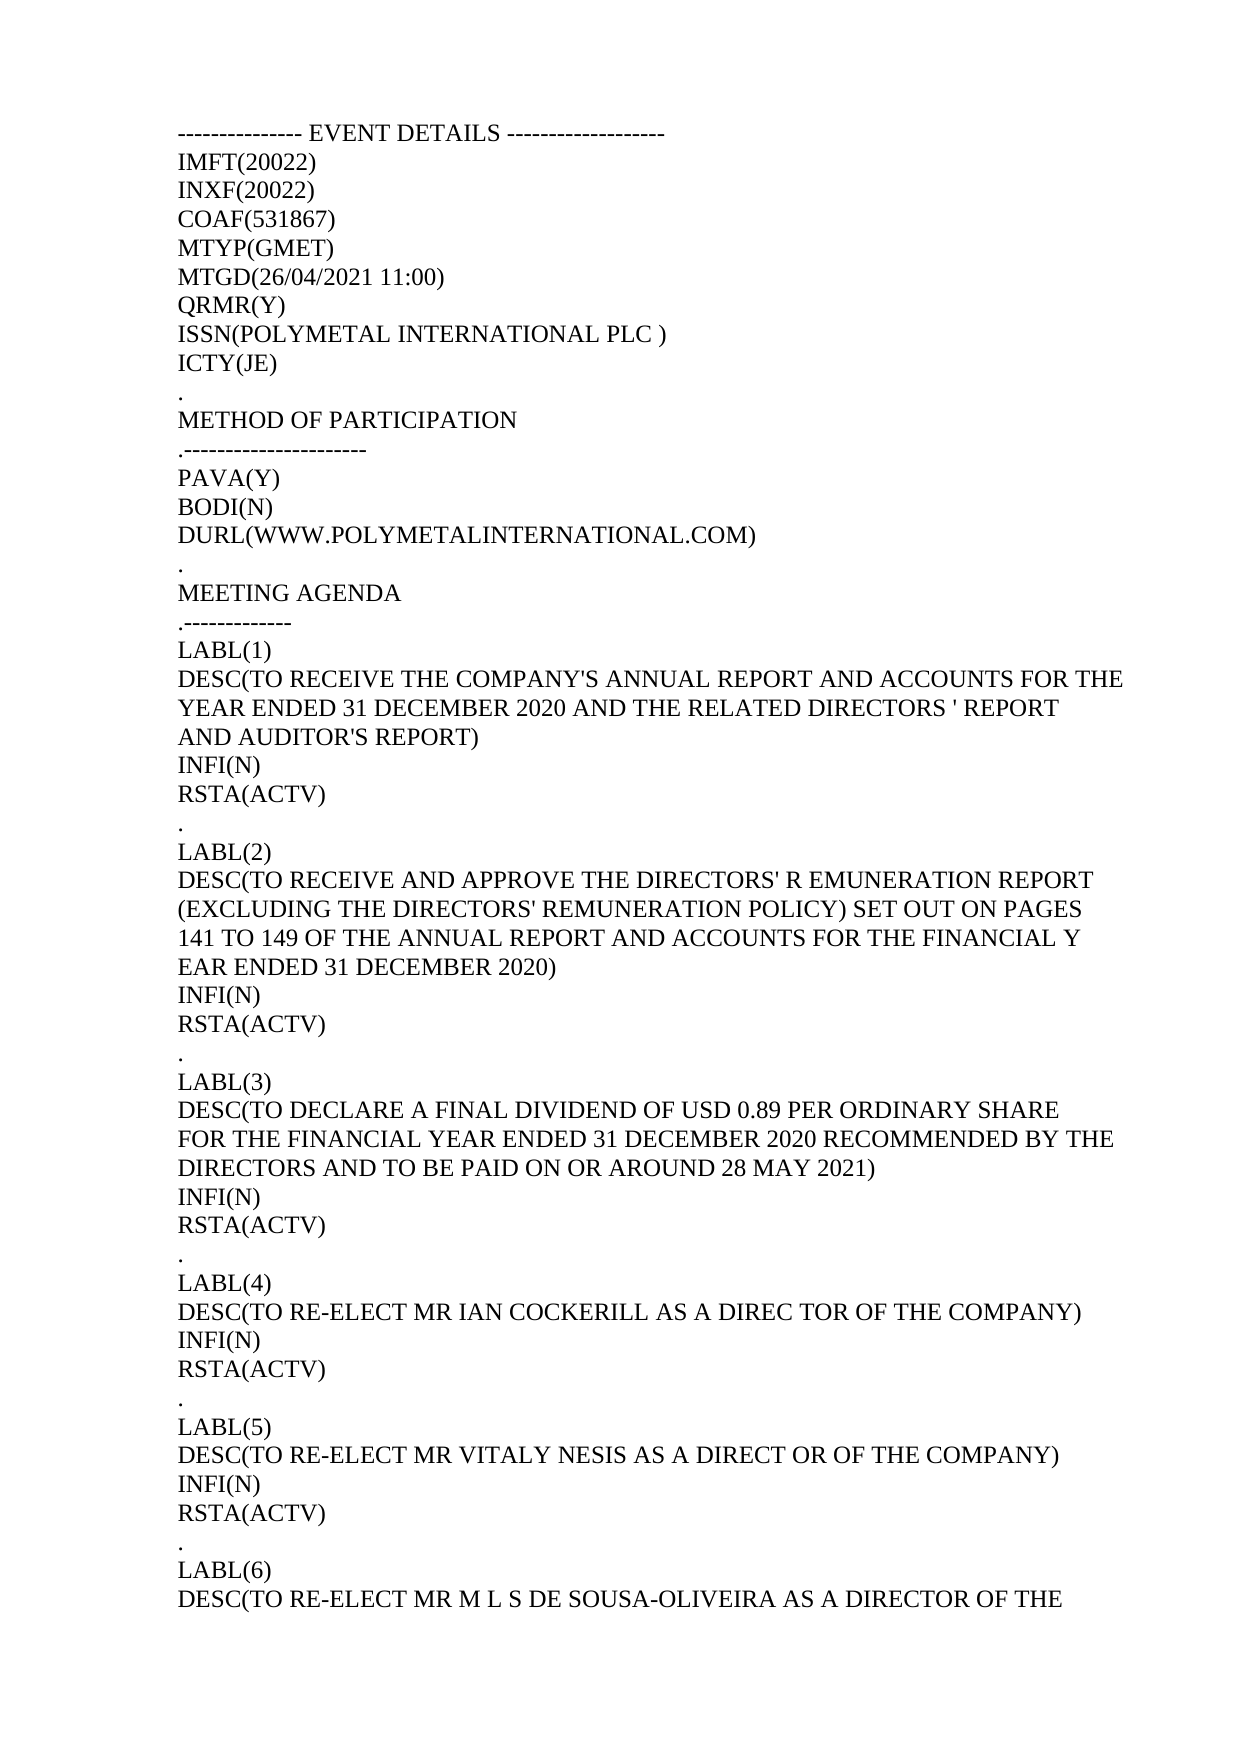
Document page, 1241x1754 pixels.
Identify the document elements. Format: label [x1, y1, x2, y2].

text [177, 118, 1152, 1613]
